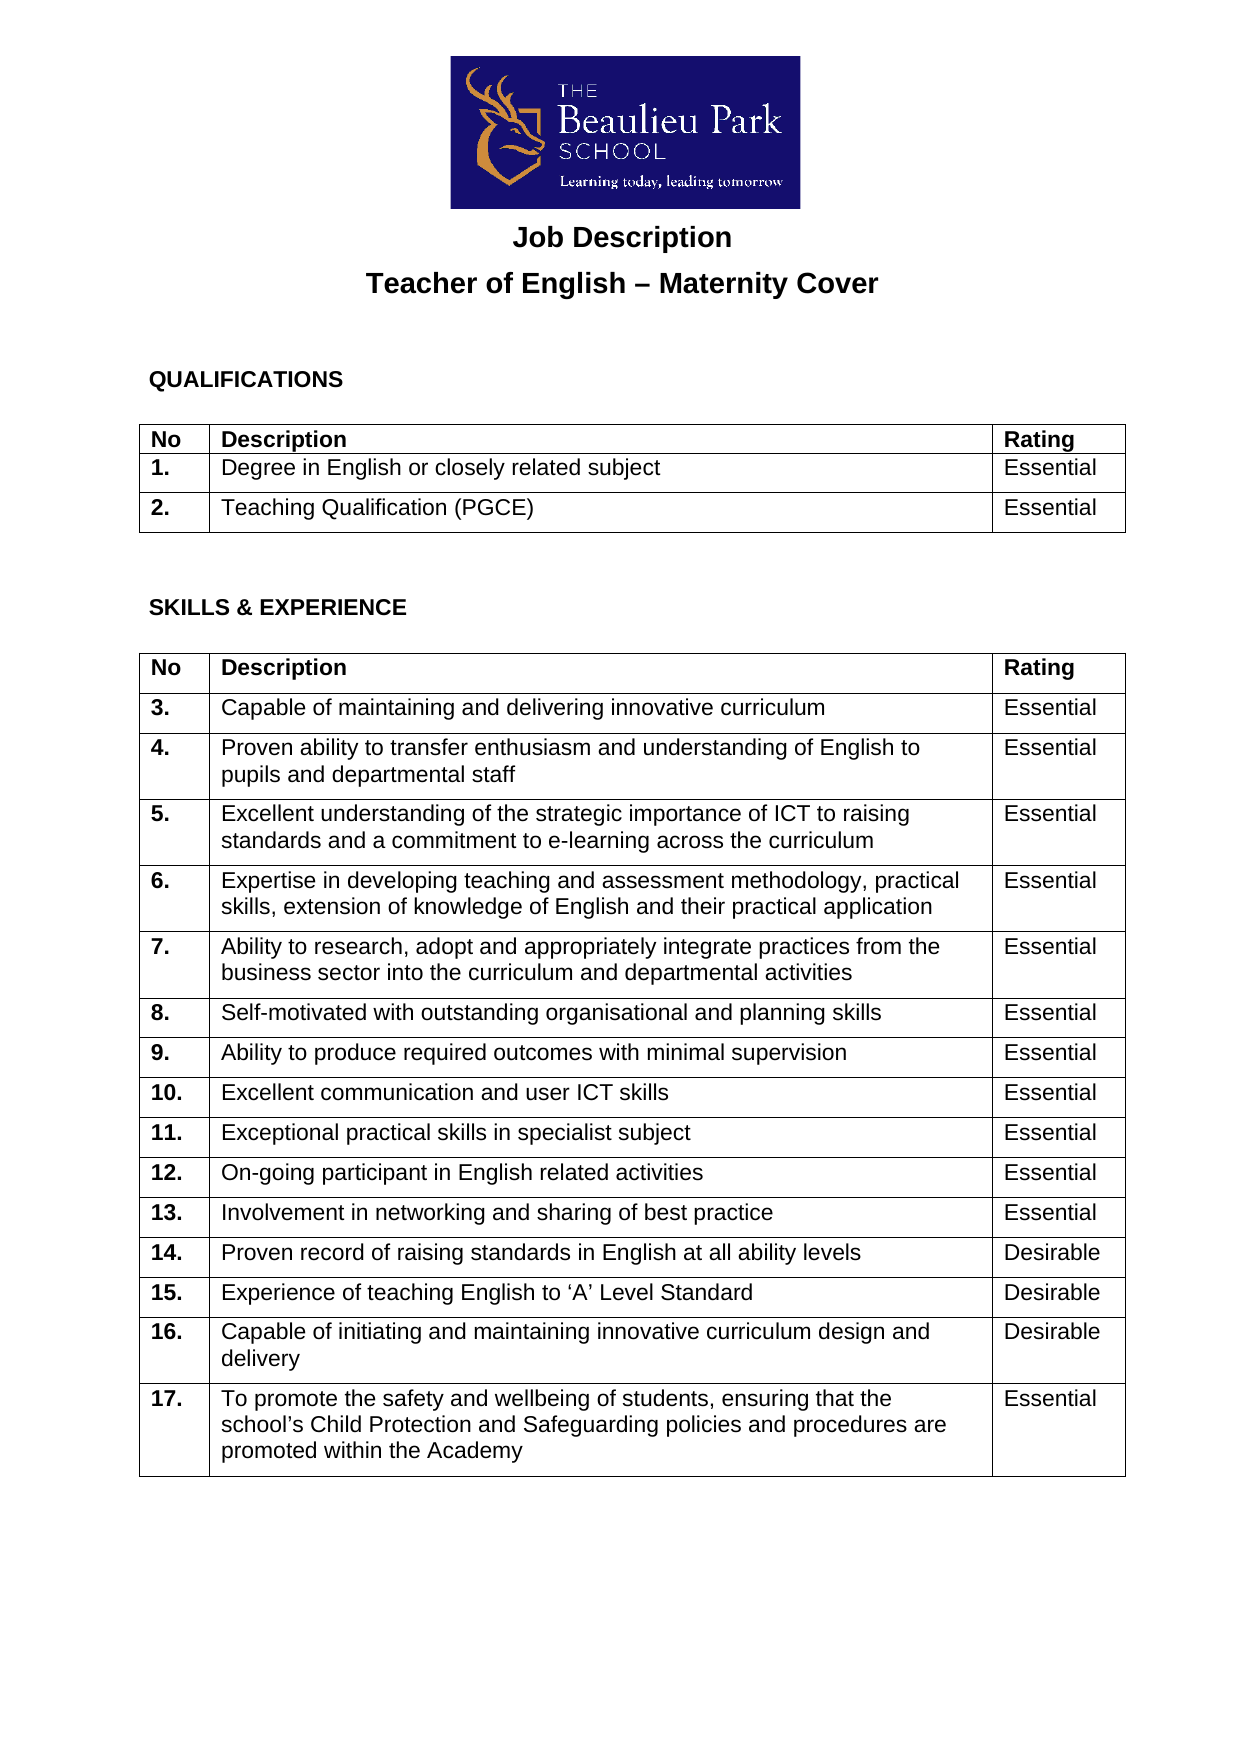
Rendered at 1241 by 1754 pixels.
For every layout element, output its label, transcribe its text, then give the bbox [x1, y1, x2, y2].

table_cell Essential [993, 1078, 1125, 1117]
table_cell 14. [140, 1238, 209, 1277]
table_header Description [210, 425, 992, 452]
table_cell Essential [993, 932, 1125, 997]
table_cell 9. [140, 1038, 209, 1077]
table_cell Capable of maintaining and delivering innovative curriculum [210, 694, 992, 732]
subtitle SKILLS & EXPERIENCE [148, 594, 1146, 620]
table_cell 15. [140, 1278, 209, 1317]
table_cell Essential [993, 493, 1125, 532]
table_cell 8. [140, 999, 209, 1037]
table_cell 6. [140, 866, 209, 931]
table_cell Ability to produce required outcomes with minimal supervision [210, 1038, 992, 1077]
table_cell Expertise in developing teaching and assessment methodology, practical skills, extension of knowledge of English and their practical application [210, 866, 992, 931]
table_cell Ability to research, adopt and appropriately integrate practices from the business sector into the curriculum and departmental activities [210, 932, 992, 997]
table_cell 13. [140, 1198, 209, 1237]
subtitle QUALIFICATIONS [148, 366, 1146, 392]
table_cell Essential [993, 1118, 1125, 1157]
table_header Rating [993, 654, 1125, 692]
table_cell Desirable [993, 1318, 1125, 1383]
picture [450, 56, 801, 209]
table_cell Excellent communication and user ICT skills [210, 1078, 992, 1117]
text Job Description [106, 220, 1139, 253]
table_cell 1. [140, 454, 209, 492]
table_header Description [210, 654, 992, 692]
table_header No [140, 654, 209, 692]
table_cell Desirable [993, 1278, 1125, 1317]
table_cell Desirable [993, 1238, 1125, 1277]
table_cell Capable of initiating and maintaining innovative curriculum design and delivery [210, 1318, 992, 1383]
table_cell Involvement in networking and sharing of best practice [210, 1198, 992, 1237]
table_cell 10. [140, 1078, 209, 1117]
table_cell 7. [140, 932, 209, 997]
table_cell 2. [140, 493, 209, 532]
table_cell Exceptional practical skills in specialist subject [210, 1118, 992, 1157]
table_cell 4. [140, 734, 209, 799]
table_cell Essential [993, 1384, 1125, 1476]
table_cell Excellent understanding of the strategic importance of ICT to raising standards and a commitment to e-learning across the curriculum [210, 800, 992, 865]
table_cell Degree in English or closely related subject [210, 454, 992, 492]
table_cell 11. [140, 1118, 209, 1157]
table_cell 17. [140, 1384, 209, 1476]
table_cell Essential [993, 734, 1125, 799]
table_cell On-going participant in English related activities [210, 1158, 992, 1197]
table_cell Essential [993, 454, 1125, 492]
table_cell Proven record of raising standards in English at all ability levels [210, 1238, 992, 1277]
table_cell Essential [993, 1038, 1125, 1077]
text Teacher of English – Maternity Cover [106, 266, 1139, 299]
table_cell 3. [140, 694, 209, 732]
table_cell Essential [993, 1198, 1125, 1237]
table_cell Experience of teaching English to ‘A’ Level Standard [210, 1278, 992, 1317]
table_cell 12. [140, 1158, 209, 1197]
table_cell Essential [993, 800, 1125, 865]
table_cell To promote the safety and wellbeing of students, ensuring that the school’s Child Protection and Safeguarding policies and procedures are promoted within the Academy [210, 1384, 992, 1476]
table_cell Essential [993, 694, 1125, 732]
table_header Rating [993, 425, 1125, 452]
table_cell Essential [993, 1158, 1125, 1197]
table_header No [140, 425, 209, 452]
table_cell Essential [993, 999, 1125, 1037]
table_cell 5. [140, 800, 209, 865]
table_cell Proven ability to transfer enthusiasm and understanding of English to pupils and departmental staff [210, 734, 992, 799]
table_cell Self-motivated with outstanding organisational and planning skills [210, 999, 992, 1037]
table_cell 16. [140, 1318, 209, 1383]
table_cell Essential [993, 866, 1125, 931]
table_cell Teaching Qualification (PGCE) [210, 493, 992, 532]
